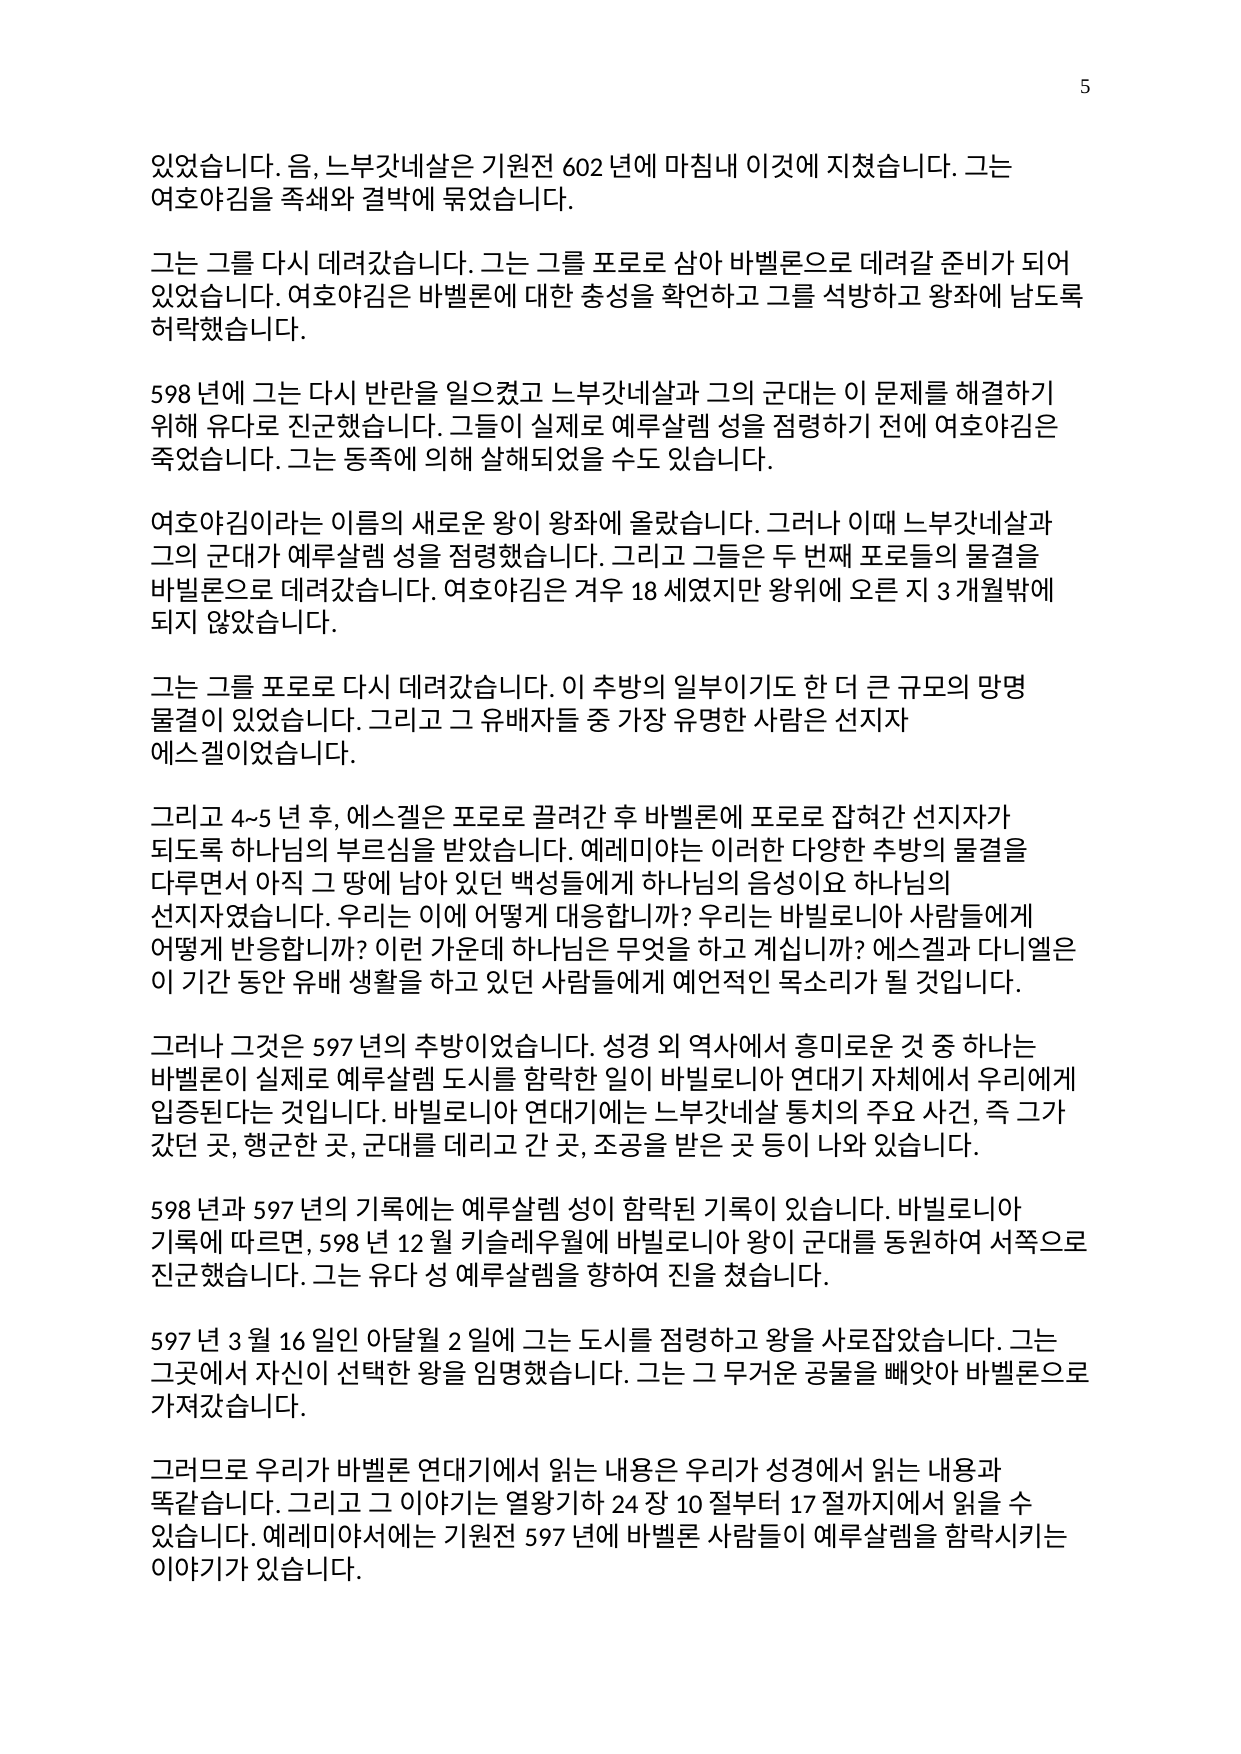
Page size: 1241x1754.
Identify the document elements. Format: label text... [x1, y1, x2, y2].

text 598년과 597년의 기록에는 예루살렘 성이 함락된 기록이 있습니다. 바빌로니아 기록에 따르면, 598년 12월 키슬레우월에 바빌로니아 왕이 군대를 동원하여 서쪽으로 진군했습니다. 그는 유다 성 예루살렘을 향하여 진을 쳤습니다. [150, 1193, 1090, 1293]
text 598년에 그는 다시 반란을 일으켰고 느부갓네살과 그의 군대는 이 문제를 해결하기 위해 유다로 진군했습니다. 그들이 실제로 예루살렘 성을 점령하기 전에 여호야김은 죽었습니다. 그는 동족에 의해 살해되었을 수도 있습니다. [150, 377, 1090, 476]
text 597년 3월 16일인 아달월 2일에 그는 도시를 점령하고 왕을 사로잡았습니다. 그는 그곳에서 자신이 선택한 왕을 임명했습니다. 그는 그 무거운 공물을 빼앗아 바벨론으로 가져갔습니다. [150, 1324, 1090, 1423]
text 그는 그를 포로로 다시 데려갔습니다. 이 추방의 일부이기도 한 더 큰 규모의 망명 물결이 있었습니다. 그리고 그 유배자들 중 가장 유명한 사람은 선지자 에스겔이었습니다. [150, 671, 1090, 770]
text 여호야김이라는 이름의 새로운 왕이 왕좌에 올랐습니다. 그러나 이때 느부갓네살과 그의 군대가 예루살렘 성을 점령했습니다. 그리고 그들은 두 번째 포로들의 물결을 바빌론으로 데려갔습니다. 여호야김은 겨우 18세였지만 왕위에 오른 지 3개월밖에 되지 않았습니다. [150, 508, 1090, 640]
text 그러나 그것은 597년의 추방이었습니다. 성경 외 역사에서 흥미로운 것 중 하나는 바벨론이 실제로 예루살렘 도시를 함락한 일이 바빌로니아 연대기 자체에서 우리에게 입증된다는 것입니다. 바빌로니아 연대기에는 느부갓네살 통치의 주요 사건, 즉 그가 갔던 곳, 행군한 곳, 군대를 데리고 간 곳, 조공을 받은 곳 등이 나와 있습니다. [150, 1030, 1090, 1162]
text 그리고 4~5년 후, 에스겔은 포로로 끌려간 후 바벨론에 포로로 잡혀간 선지자가 되도록 하나님의 부르심을 받았습니다. 예레미야는 이러한 다양한 추방의 물결을 다루면서 아직 그 땅에 남아 있던 백성들에게 하나님의 음성이요 하나님의 선지자였습니다. 우리는 이에 어떻게 대응합니까? 우리는 바빌로니아 사람들에게 어떻게 반응합니까? 이런 가운데 하나님은 무엇을 하고 계십니까? 에스겔과 다니엘은 이 기간 동안 유배 생활을 하고 있던 사람들에게 예언적인 목소리가 될 것입니다. [150, 801, 1090, 999]
text 그러므로 우리가 바벨론 연대기에서 읽는 내용은 우리가 성경에서 읽는 내용과 똑같습니다. 그리고 그 이야기는 열왕기하 24장 10절부터 17절까지에서 읽을 수 있습니다. 예레미야서에는 기원전 597년에 바벨론 사람들이 예루살렘을 함락시키는 이야기가 있습니다. [150, 1454, 1090, 1586]
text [150, 150, 1090, 216]
text 그는 그를 다시 데려갔습니다. 그는 그를 포로로 삼아 바벨론으로 데려갈 준비가 되어 있었습니다. 여호야김은 바벨론에 대한 충성을 확언하고 그를 석방하고 왕좌에 남도록 허락했습니다. [150, 247, 1090, 346]
